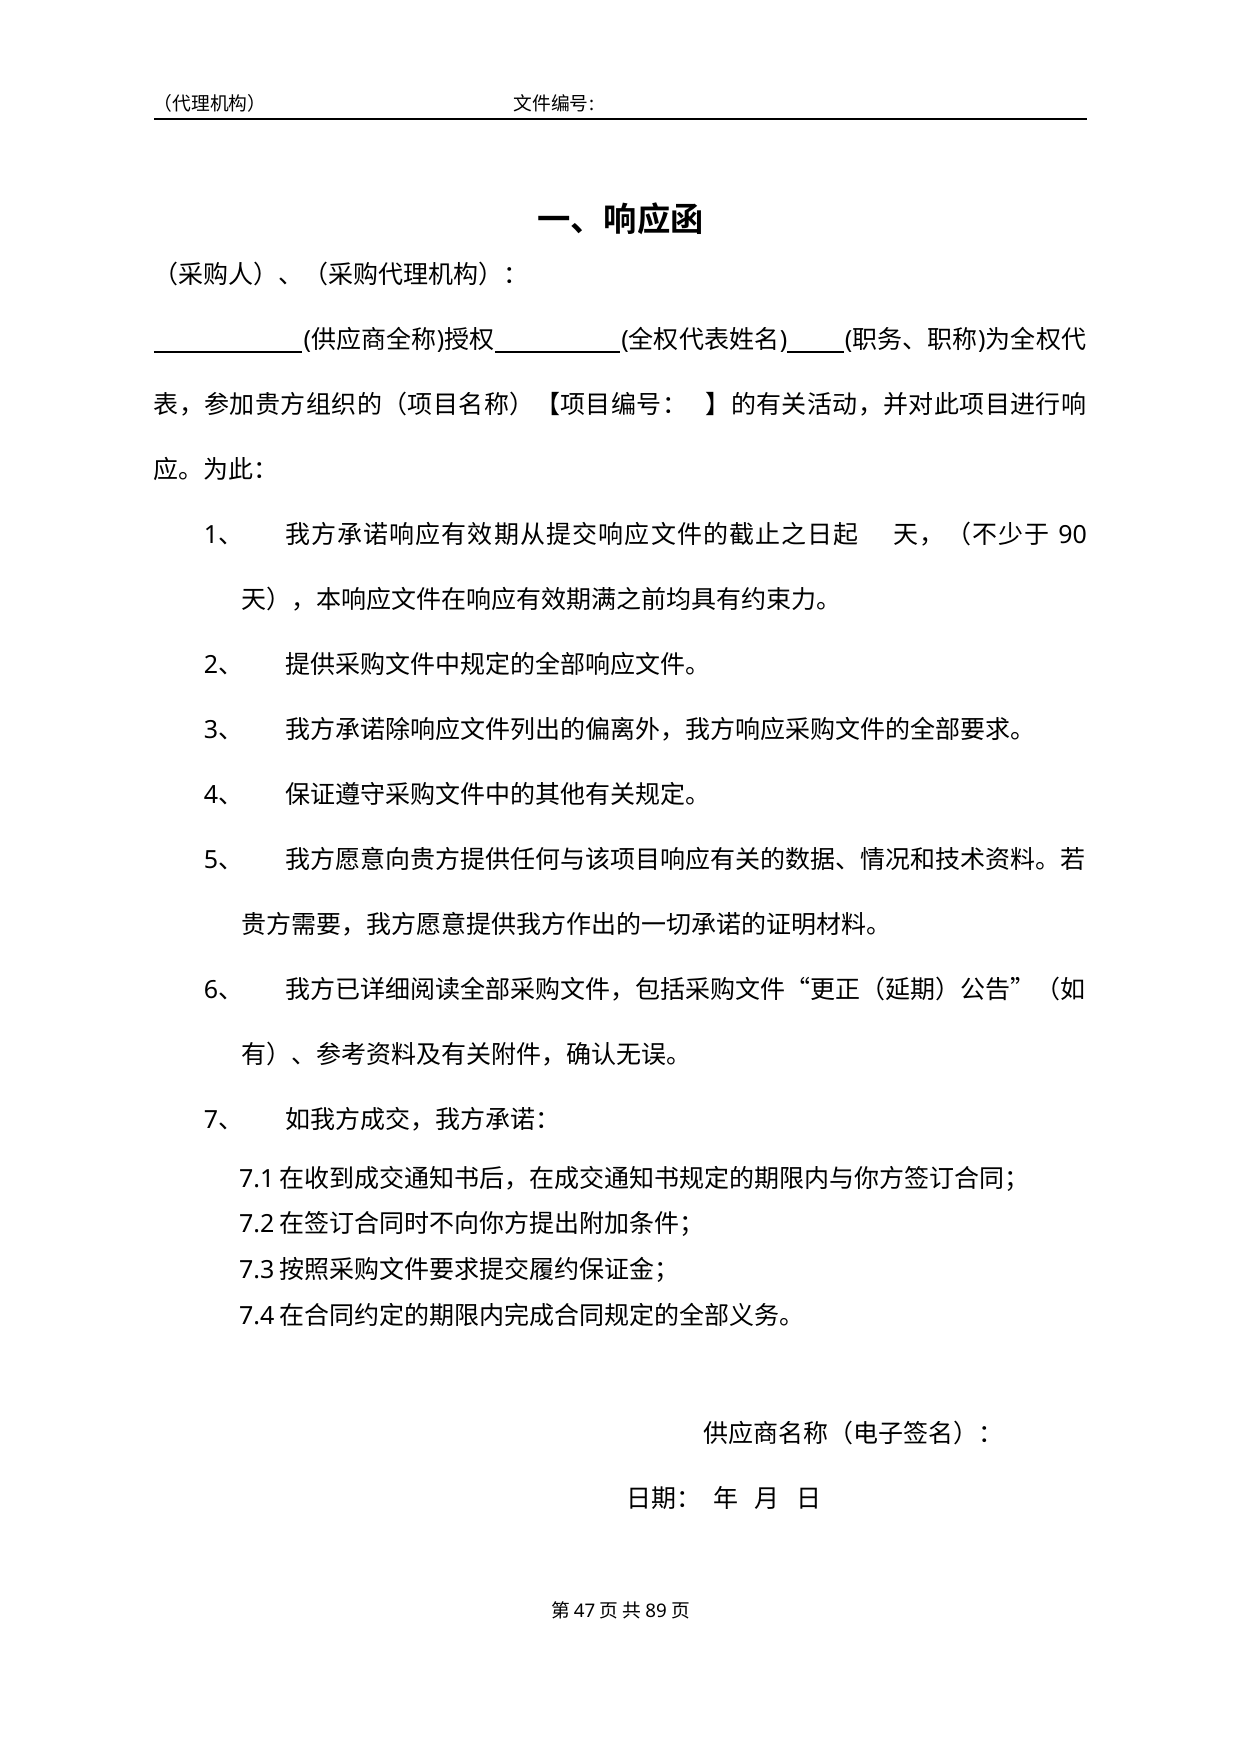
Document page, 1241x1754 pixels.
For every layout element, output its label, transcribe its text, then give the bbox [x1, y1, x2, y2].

text 一、响应函 [153, 194, 1087, 240]
text 7.4在合同约定的期限内完成合同规定的全部义务。 [189, 1288, 1087, 1334]
list 如我方成交，我方承诺： [203, 1085, 1087, 1150]
text 7.2在签订合同时不向你方提出附加条件； [189, 1196, 1087, 1242]
text 日期： 年 月 日 [153, 1464, 1087, 1529]
list 保证遵守采购文件中的其他有关规定。 [203, 760, 1087, 825]
text （采购人）、（采购代理机构）： [153, 240, 1087, 305]
text 7.3按照采购文件要求提交履约保证金； [189, 1242, 1087, 1288]
list 我方承诺除响应文件列出的偏离外，我方响应采购文件的全部要求。 [203, 695, 1087, 760]
text (供应商全称)授权 (全权代表姓名) (职务、职称)为全权代表，参加贵方组织的（项目名称）【项目编号： 】的有关活动，并对此项目进行响应。为此： [153, 305, 1087, 500]
list 我方已详细阅读全部采购文件，包括采购文件“更正（延期）公告”（如有）、参考资料及有关附件，确认无误。 [203, 955, 1087, 1085]
text 7.1在收到成交通知书后，在成交通知书规定的期限内与你方签订合同； [189, 1150, 1087, 1196]
list 我方愿意向贵方提供任何与该项目响应有关的数据、情况和技术资料。若贵方需要，我方愿意提供我方作出的一切承诺的证明材料。 [203, 825, 1087, 955]
list 提供采购文件中规定的全部响应文件。 [203, 630, 1087, 695]
list 我方承诺响应有效期从提交响应文件的截止之日起 天，（不少于90天），本响应文件在响应有效期满之前均具有约束力。 [203, 500, 1087, 630]
text 供应商名称（电子签名）： [153, 1399, 1087, 1464]
